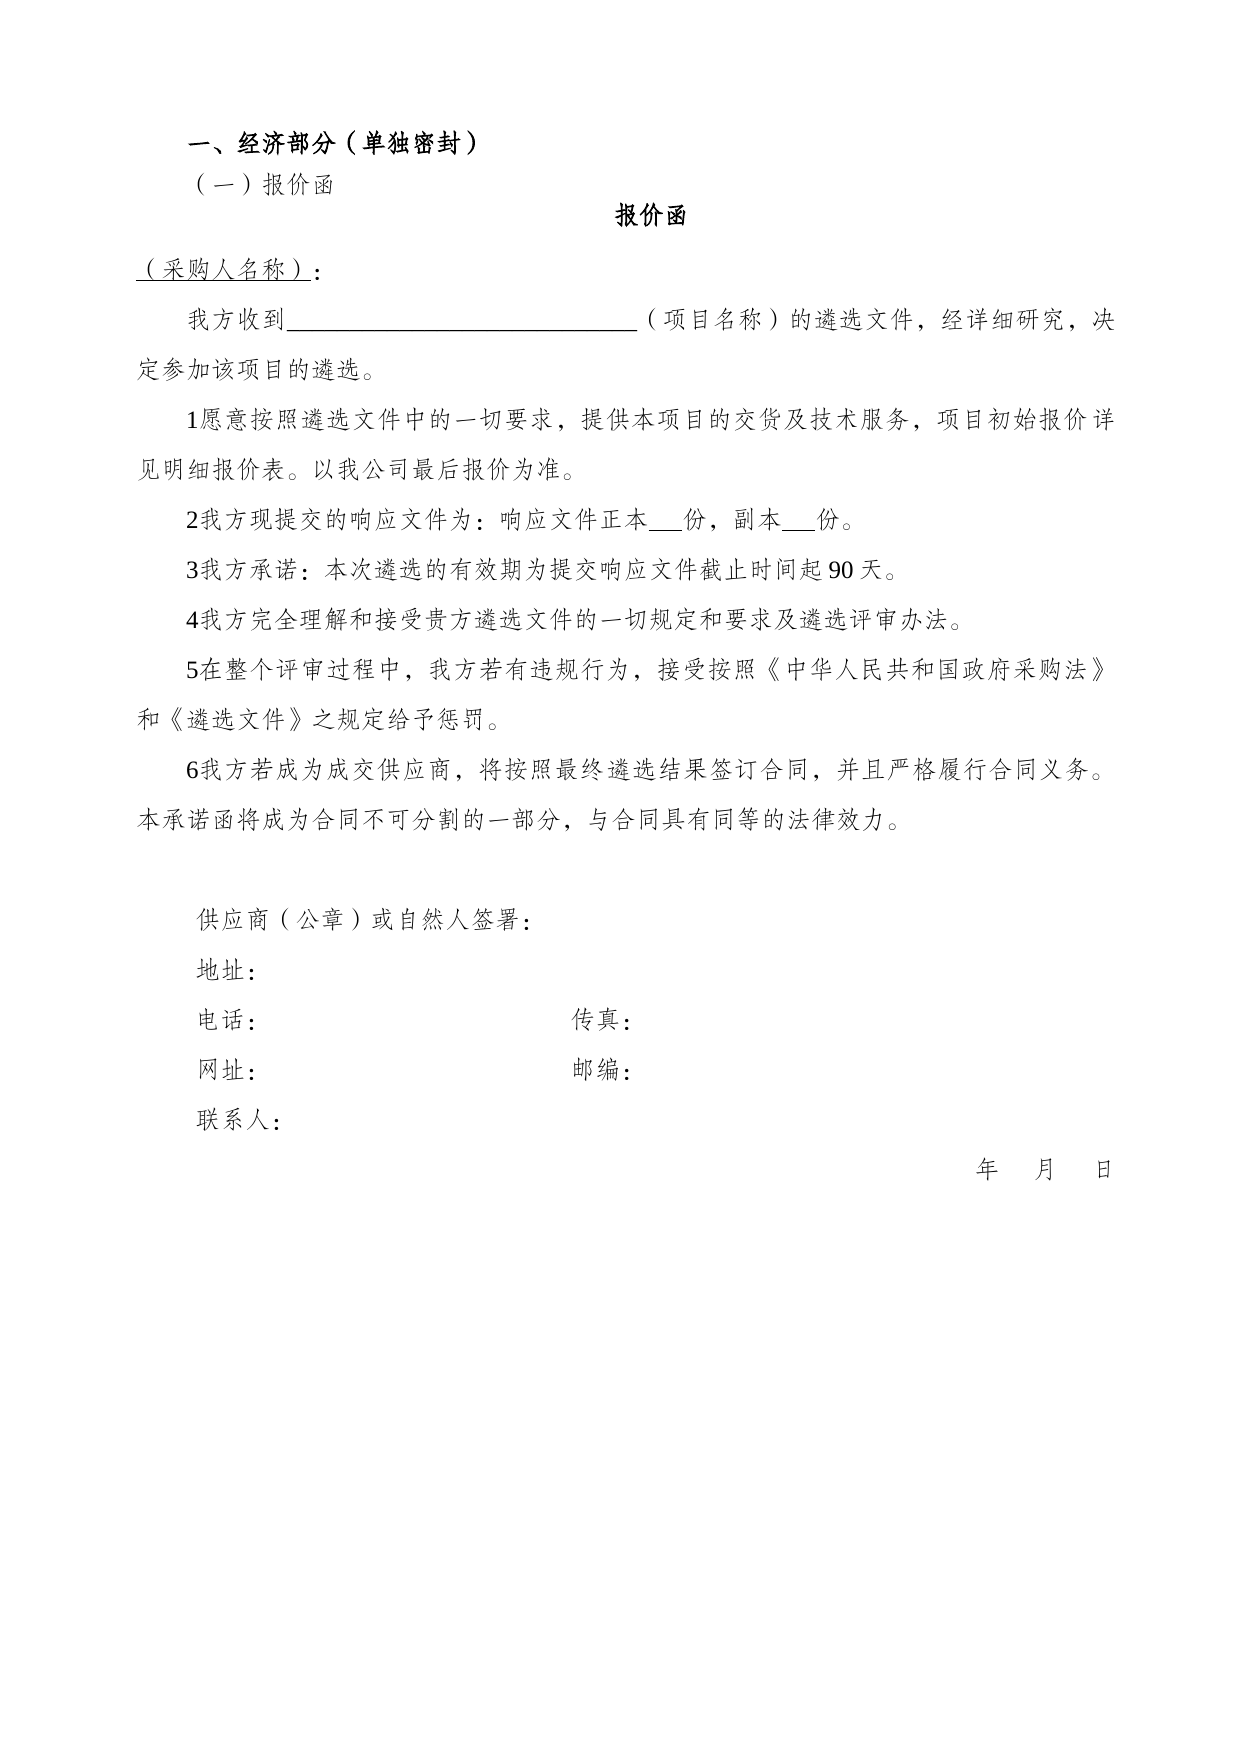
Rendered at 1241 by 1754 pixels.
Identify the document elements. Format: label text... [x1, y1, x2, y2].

text 地址： [136, 938, 1116, 988]
list 我方完全理解和接受贵方遴选文件的一切规定和要求及遴选评审办法。 [136, 588, 1116, 638]
list 在整个评审过程中，我方若有违规行为，接受按照《中华人民共和国政府采购法》和《遴选文件》之规定给予惩罚。 [136, 638, 1116, 738]
text 电话： 传真： [136, 988, 1116, 1038]
list （一）报价函 [136, 160, 1116, 201]
list 我方若成为成交供应商，将按照最终遴选结果签订合同，并且严格履行合同义务。本承诺函将成为合同不可分割的一部分，与合同具有同等的法律效力。 [136, 738, 1116, 838]
text 联系人： [136, 1088, 1116, 1138]
text 网址： 邮编： [136, 1038, 1116, 1088]
list 我方承诺：本次遴选的有效期为提交响应文件截止时间起90天。 [136, 538, 1116, 588]
text （采购人名称）： [136, 238, 1116, 288]
text 年 月 日 [136, 1138, 1116, 1188]
list 我方现提交的响应文件为：响应文件正本 份，副本 份。 [136, 488, 1116, 538]
text 供应商（公章）或自然人签署： [136, 888, 1116, 938]
list 经济部分（单独密封） [136, 118, 1116, 160]
text 报价函 [136, 201, 1116, 229]
list 愿意按照遴选文件中的一切要求，提供本项目的交货及技术服务，项目初始报价详见明细报价表。以我公司最后报价为准。 [136, 388, 1116, 488]
text 我方收到____________________________（项目名称）的遴选文件，经详细研究，决定参加该项目的遴选。 [136, 288, 1116, 388]
